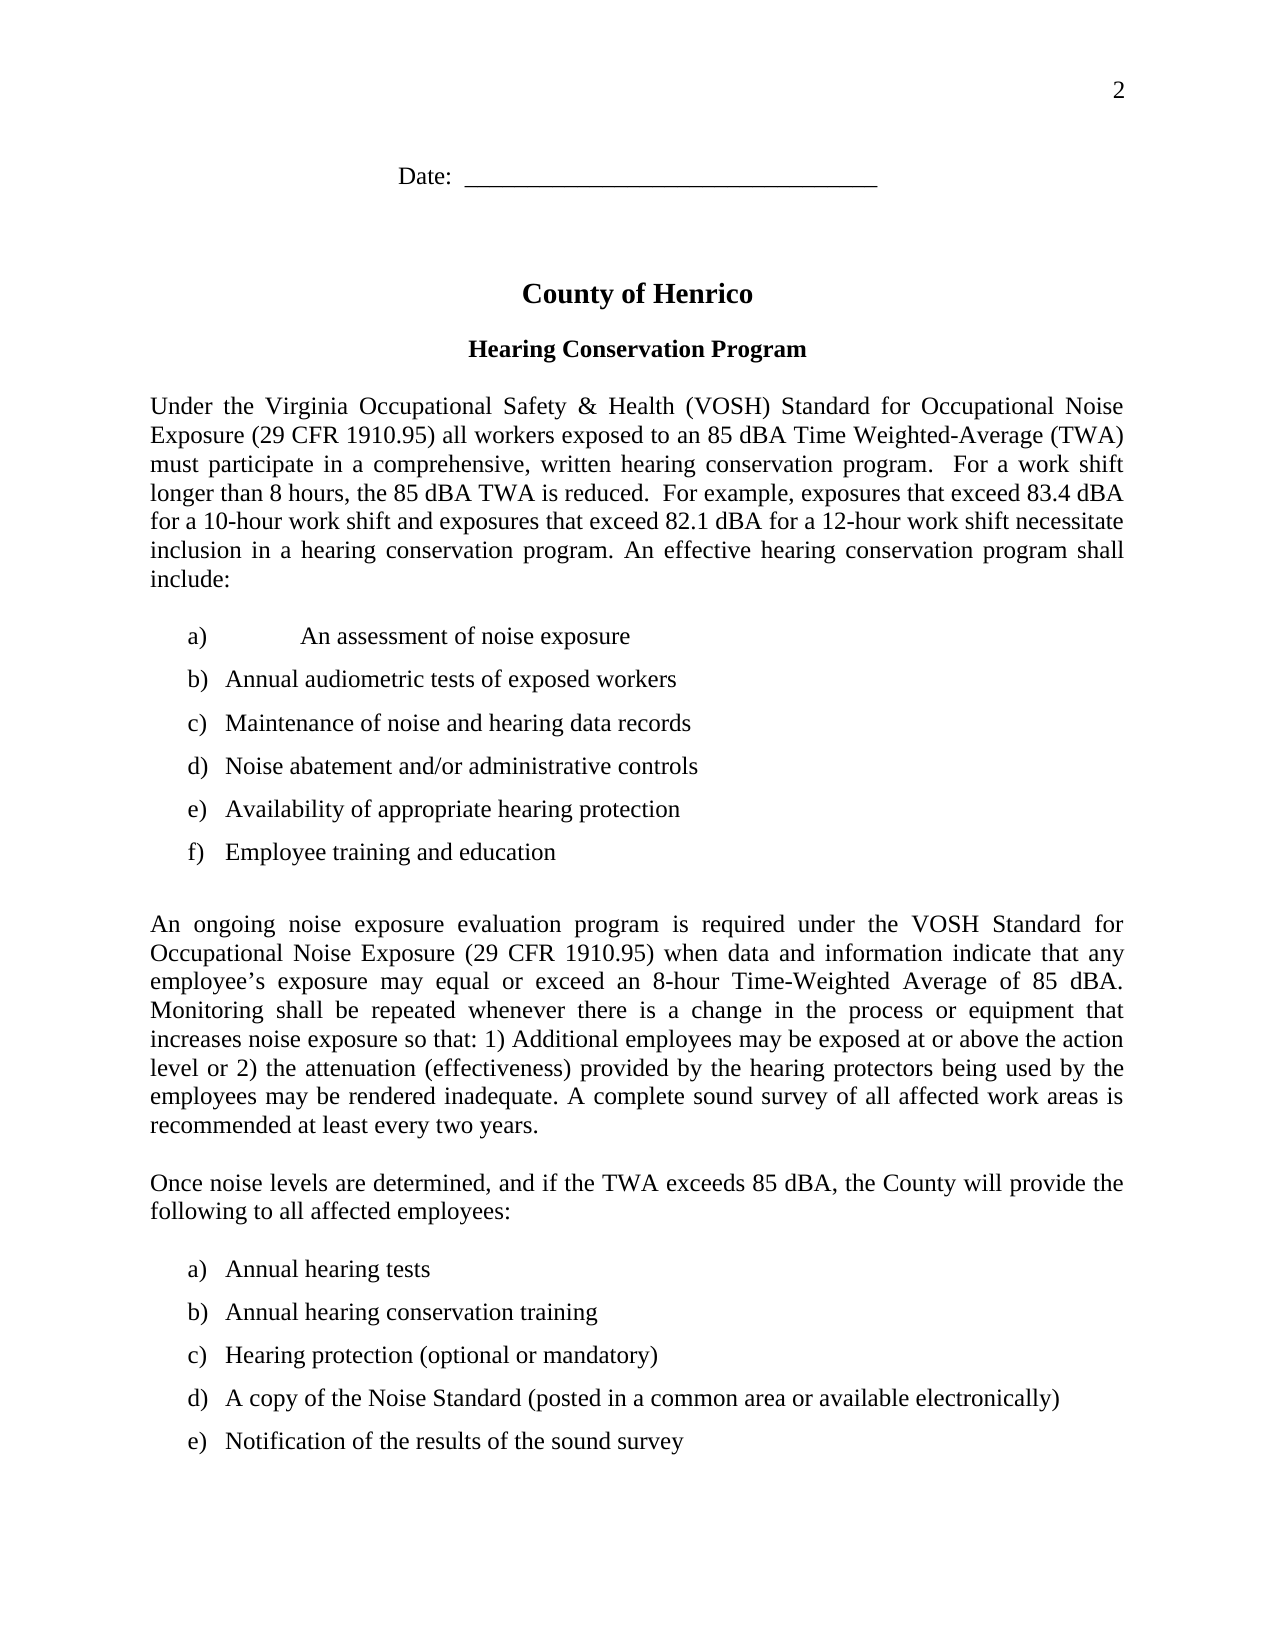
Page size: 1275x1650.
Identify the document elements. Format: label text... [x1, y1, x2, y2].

list Annual audiometric tests of exposed workers [187, 664, 1125, 693]
list An assessment of noise exposure [187, 621, 1125, 650]
text Date: _________________________________ [150, 161, 1125, 190]
text An ongoing noise exposure evaluation program is required under the VOSH Standard for Occupational Noise Exposure (29 CFR 1910.95) when data and information indicate that any employee’s exposure may equal or exceed an 8-hour Time-Weighted Average of 85 dBA. Monitoring shall be repeated whenever there is a change in the process or equipment that increases noise exposure so that: 1) Additional employees may be exposed at or above the action level or 2) the attenuation (effectiveness) provided by the hearing protectors being used by the employees may be rendered inadequate. A complete sound survey of all affected work areas is recommended at least every two years. [150, 909, 1125, 1139]
list Availability of appropriate hearing protection [187, 794, 1125, 823]
text Once noise levels are determined, and if the TWA exceeds 85 dBA, the County will provide the following to all affected employees: [150, 1168, 1125, 1225]
list A copy of the Noise Standard (posted in a common area or available electronically) [187, 1383, 1125, 1412]
text Hearing Conservation Program [150, 334, 1125, 363]
list Maintenance of noise and hearing data records [187, 708, 1125, 736]
list Notification of the results of the sound survey [187, 1426, 1125, 1455]
list Annual hearing conservation training [187, 1297, 1125, 1326]
list Annual hearing tests [187, 1254, 1125, 1283]
list Hearing protection (optional or mandatory) [187, 1340, 1125, 1369]
text Under the Virginia Occupational Safety & Health (VOSH) Standard for Occupational Noise Exposure (29 CFR 1910.95) all workers exposed to an 85 dBA Time Weighted-Average (TWA) must participate in a comprehensive, written hearing conservation program. For a work shift longer than 8 hours, the 85 dBA TWA is reduced. For example, exposures that exceed 83.4 dBA for a 10-hour work shift and exposures that exceed 82.1 dBA for a 12-hour work shift necessitate inclusion in a hearing conservation program. An effective hearing conservation program shall include: [150, 391, 1125, 593]
text County of Henrico [150, 276, 1125, 310]
list Noise abatement and/or administrative controls [187, 751, 1125, 779]
list Employee training and education [187, 837, 1125, 866]
